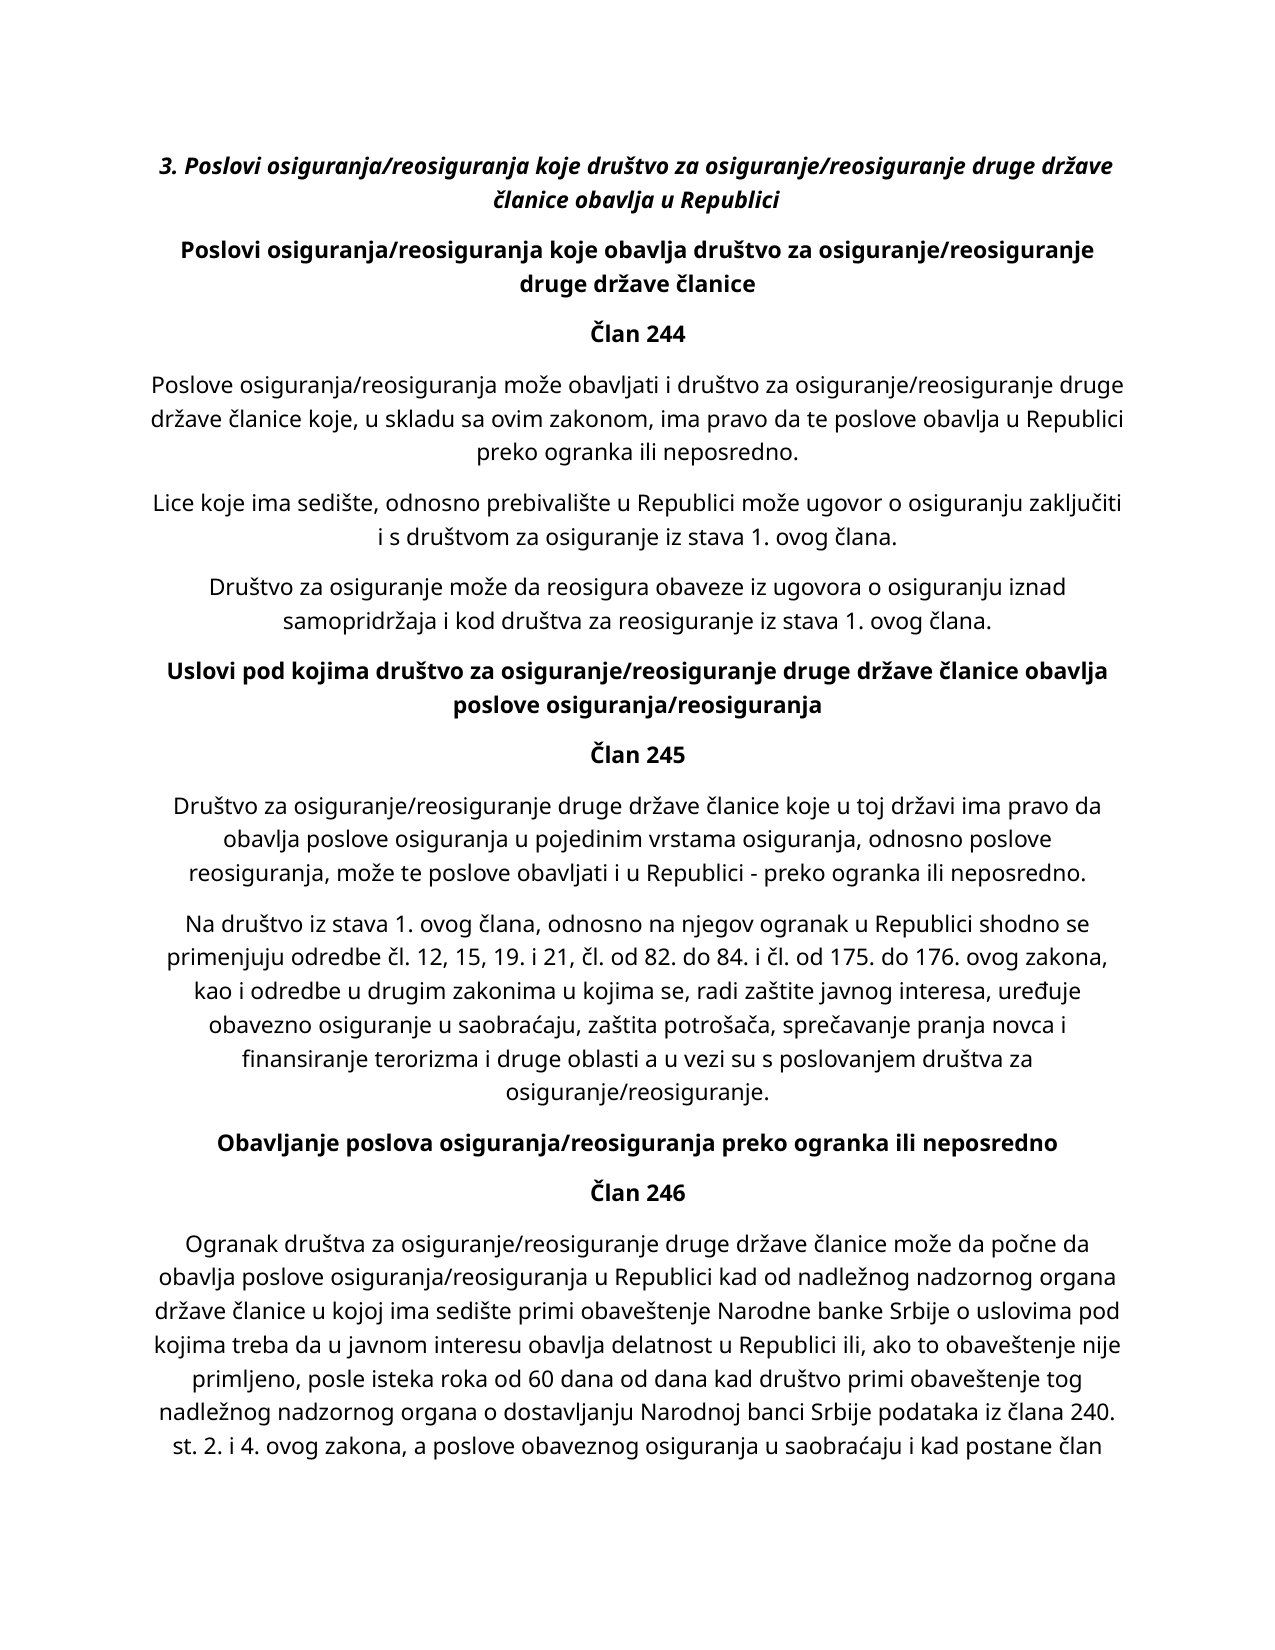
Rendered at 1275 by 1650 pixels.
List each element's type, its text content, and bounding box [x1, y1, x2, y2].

text Društvo za osiguranje može da reosigura obaveze iz ugovora o osiguranju iznad samopridržaja i kod društva za reosiguranje iz stava 1. ovog člana. [150, 571, 1125, 636]
text Društvo za osiguranje/reosiguranje druge države članice koje u toj državi ima pravo da obavlja poslove osiguranja u pojedinim vrstama osiguranja, odnosno poslove reosiguranja, može te poslove obavljati i u Republici - preko ogranka ili neposredno. [150, 789, 1125, 888]
text Poslove osiguranja/reosiguranja može obavljati i društvo za osiguranje/reosiguranje druge države članice koje, u skladu sa ovim zakonom, ima pravo da te poslove obavlja u Republici preko ogranka ili neposredno. [150, 369, 1125, 467]
text Obavljanje poslova osiguranja/reosiguranja preko ogranka ili neposredno [150, 1127, 1125, 1158]
text Član 246 [150, 1177, 1125, 1208]
text Član 244 [150, 318, 1125, 349]
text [150, 1227, 1125, 1461]
text Na društvo iz stava 1. ovog člana, odnosno na njegov ogranak u Republici shodno se primenjuju odredbe čl. 12, 15, 19. i 21, čl. od 82. do 84. i čl. od 175. do 176. ovog zakona, kao i odredbe u drugim zakonima u kojima se, radi zaštite javnog interesa, uređuje obavezno osiguranje u saobraćaju, zaštita potrošača, sprečavanje pranja novca i finansiranje terorizma i druge oblasti a u vezi su s poslovanjem društva za osiguranje/reosiguranje. [150, 907, 1125, 1107]
text Lice koje ima sedište, odnosno prebivalište u Republici može ugovor o osiguranju zaključiti i s društvom za osiguranje iz stava 1. ovog člana. [150, 487, 1125, 552]
text Poslovi osiguranja/reosiguranja koje obavlja društvo za osiguranje/reosiguranje druge države članice [150, 234, 1125, 299]
text Uslovi pod kojima društvo za osiguranje/reosiguranje druge države članice obavlja poslove osiguranja/reosiguranja [150, 655, 1125, 720]
text Član 245 [150, 739, 1125, 770]
text 3. Poslovi osiguranja/reosiguranja koje društvo za osiguranje/reosiguranje druge države članice obavlja u Republici [150, 150, 1125, 215]
